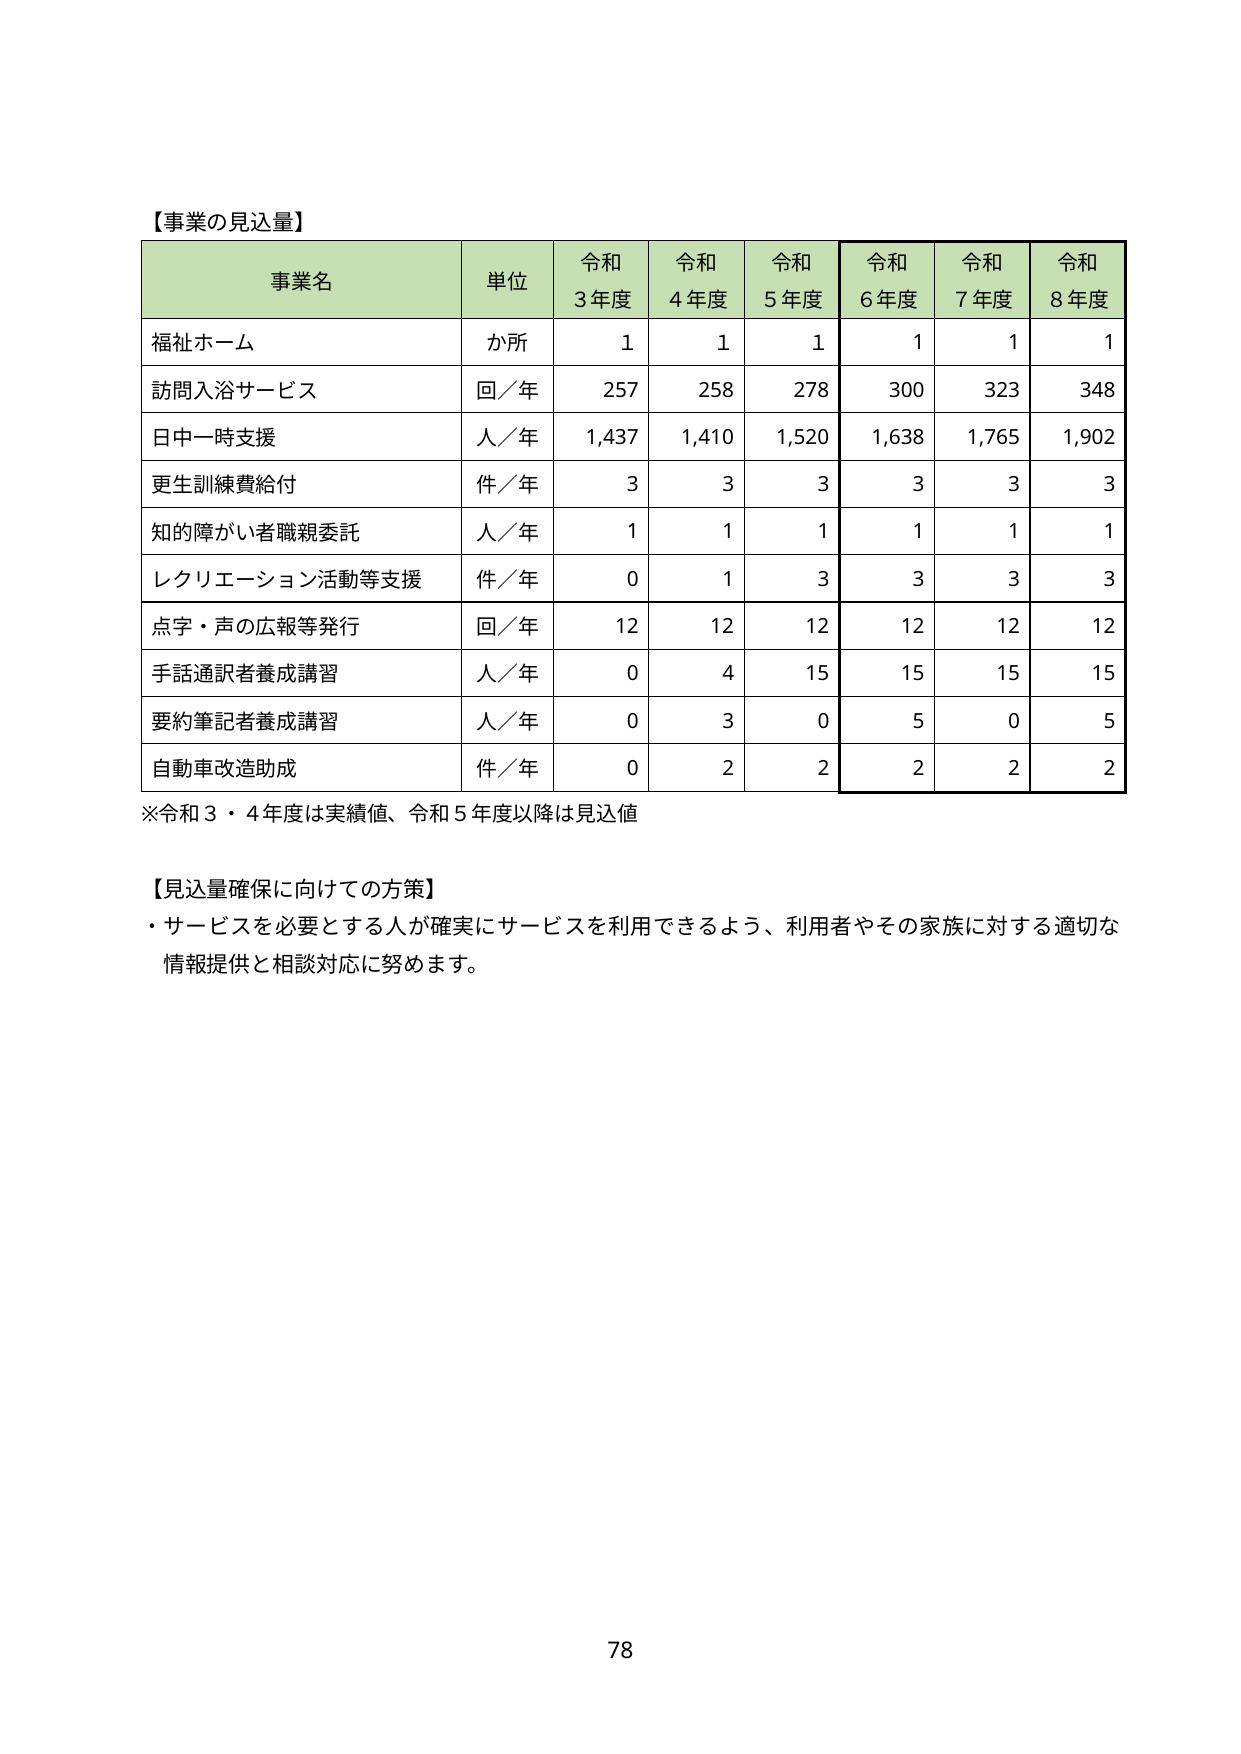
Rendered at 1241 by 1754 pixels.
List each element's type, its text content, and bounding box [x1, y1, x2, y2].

table_cell 3 [841, 461, 934, 507]
table_cell 12 [649, 603, 744, 649]
table_cell １ [554, 319, 648, 365]
table_cell 0 [554, 744, 648, 791]
table_cell 0 [935, 697, 1029, 743]
table_cell 1,638 [841, 413, 934, 459]
table_cell 1 [841, 319, 934, 365]
table_cell 12 [554, 603, 648, 649]
table_cell 1 [1031, 319, 1124, 365]
table_cell 2 [745, 744, 838, 791]
table_header 令和 ３年度 [554, 241, 648, 318]
table_cell 1 [649, 508, 744, 554]
table_cell 3 [745, 555, 838, 601]
table_cell 3 [745, 461, 838, 507]
table_cell 1 [1031, 508, 1124, 554]
table_cell 3 [649, 697, 744, 743]
table_cell 15 [745, 650, 838, 696]
table_cell 0 [554, 697, 648, 743]
table_cell 15 [935, 650, 1029, 696]
table_cell レクリエーション活動等支援 [142, 555, 461, 601]
text 【見込量確保に向けての方策】 [141, 869, 1122, 906]
table_cell 1 [841, 508, 934, 554]
table_cell 人／年 [462, 697, 553, 743]
table_cell 福祉ホーム [142, 319, 461, 365]
table_header 単位 [462, 241, 553, 318]
table_cell 4 [649, 650, 744, 696]
text ※令和３・４年度は実績値、令和５年度以降は見込値 [141, 794, 1122, 831]
table_cell 2 [649, 744, 744, 791]
table_cell 3 [649, 461, 744, 507]
table_cell 1 [554, 508, 648, 554]
table_cell 3 [935, 555, 1029, 601]
table_cell 348 [1031, 366, 1124, 412]
table_cell １ [745, 319, 838, 365]
table_cell 人／年 [462, 650, 553, 696]
table_header 事業名 [142, 241, 461, 318]
table_cell 1,437 [554, 413, 648, 459]
table_cell 回／年 [462, 366, 553, 412]
table_cell 12 [745, 603, 838, 649]
table_cell 1 [649, 555, 744, 601]
table_cell 0 [554, 650, 648, 696]
table_cell 278 [745, 366, 838, 412]
table_cell 件／年 [462, 744, 553, 791]
table_cell 日中一時支援 [142, 413, 461, 459]
table_cell 258 [649, 366, 744, 412]
table_cell 1,902 [1031, 413, 1124, 459]
table_cell 323 [935, 366, 1029, 412]
table_cell 回／年 [462, 603, 553, 649]
table_header 令和 ６年度 [841, 243, 934, 318]
table_cell 人／年 [462, 413, 553, 459]
table_cell か所 [462, 319, 553, 365]
table_cell 点字・声の広報等発行 [142, 603, 461, 649]
table_header 令和 ８年度 [1031, 243, 1124, 318]
table_cell 1,410 [649, 413, 744, 459]
table_cell 1 [935, 319, 1029, 365]
table_cell 更生訓練費給付 [142, 461, 461, 507]
text 【事業の見込量】 [141, 202, 1122, 239]
table_header 令和 ５年度 [745, 241, 838, 318]
table_cell 1,765 [935, 413, 1029, 459]
table_cell 15 [841, 650, 934, 696]
table_cell 3 [554, 461, 648, 507]
table_header 令和 ４年度 [649, 241, 744, 318]
table_cell 3 [841, 555, 934, 601]
table_cell 3 [1031, 461, 1124, 507]
table_cell 15 [1031, 650, 1124, 696]
table_cell 2 [841, 744, 934, 791]
table_cell 1 [745, 508, 838, 554]
table_cell 257 [554, 366, 648, 412]
table_cell 12 [841, 603, 934, 649]
table_cell 0 [554, 555, 648, 601]
table_header 令和 ７年度 [935, 243, 1029, 318]
table_cell 5 [841, 697, 934, 743]
table_cell 件／年 [462, 555, 553, 601]
table_cell 要約筆記者養成講習 [142, 697, 461, 743]
table_cell 3 [1031, 555, 1124, 601]
table_cell 人／年 [462, 508, 553, 554]
table_cell 12 [935, 603, 1029, 649]
table_cell 手話通訳者養成講習 [142, 650, 461, 696]
table_cell 3 [935, 461, 1029, 507]
table_cell １ [649, 319, 744, 365]
table_cell 300 [841, 366, 934, 412]
table_cell 件／年 [462, 461, 553, 507]
table_cell 0 [745, 697, 838, 743]
table_cell 2 [1031, 744, 1124, 791]
table_cell 訪問入浴サービス [142, 366, 461, 412]
table_cell 自動車改造助成 [142, 744, 461, 791]
table_cell 知的障がい者職親委託 [142, 508, 461, 554]
table_cell 2 [935, 744, 1029, 791]
table_cell 1,520 [745, 413, 838, 459]
text ・サービスを必要とする人が確実にサービスを利用できるよう、利用者やその家族に対する適切な情報提供と相談対応に努めます。 [141, 906, 1122, 981]
table_cell 12 [1031, 603, 1124, 649]
table_cell 5 [1031, 697, 1124, 743]
table_cell 1 [935, 508, 1029, 554]
